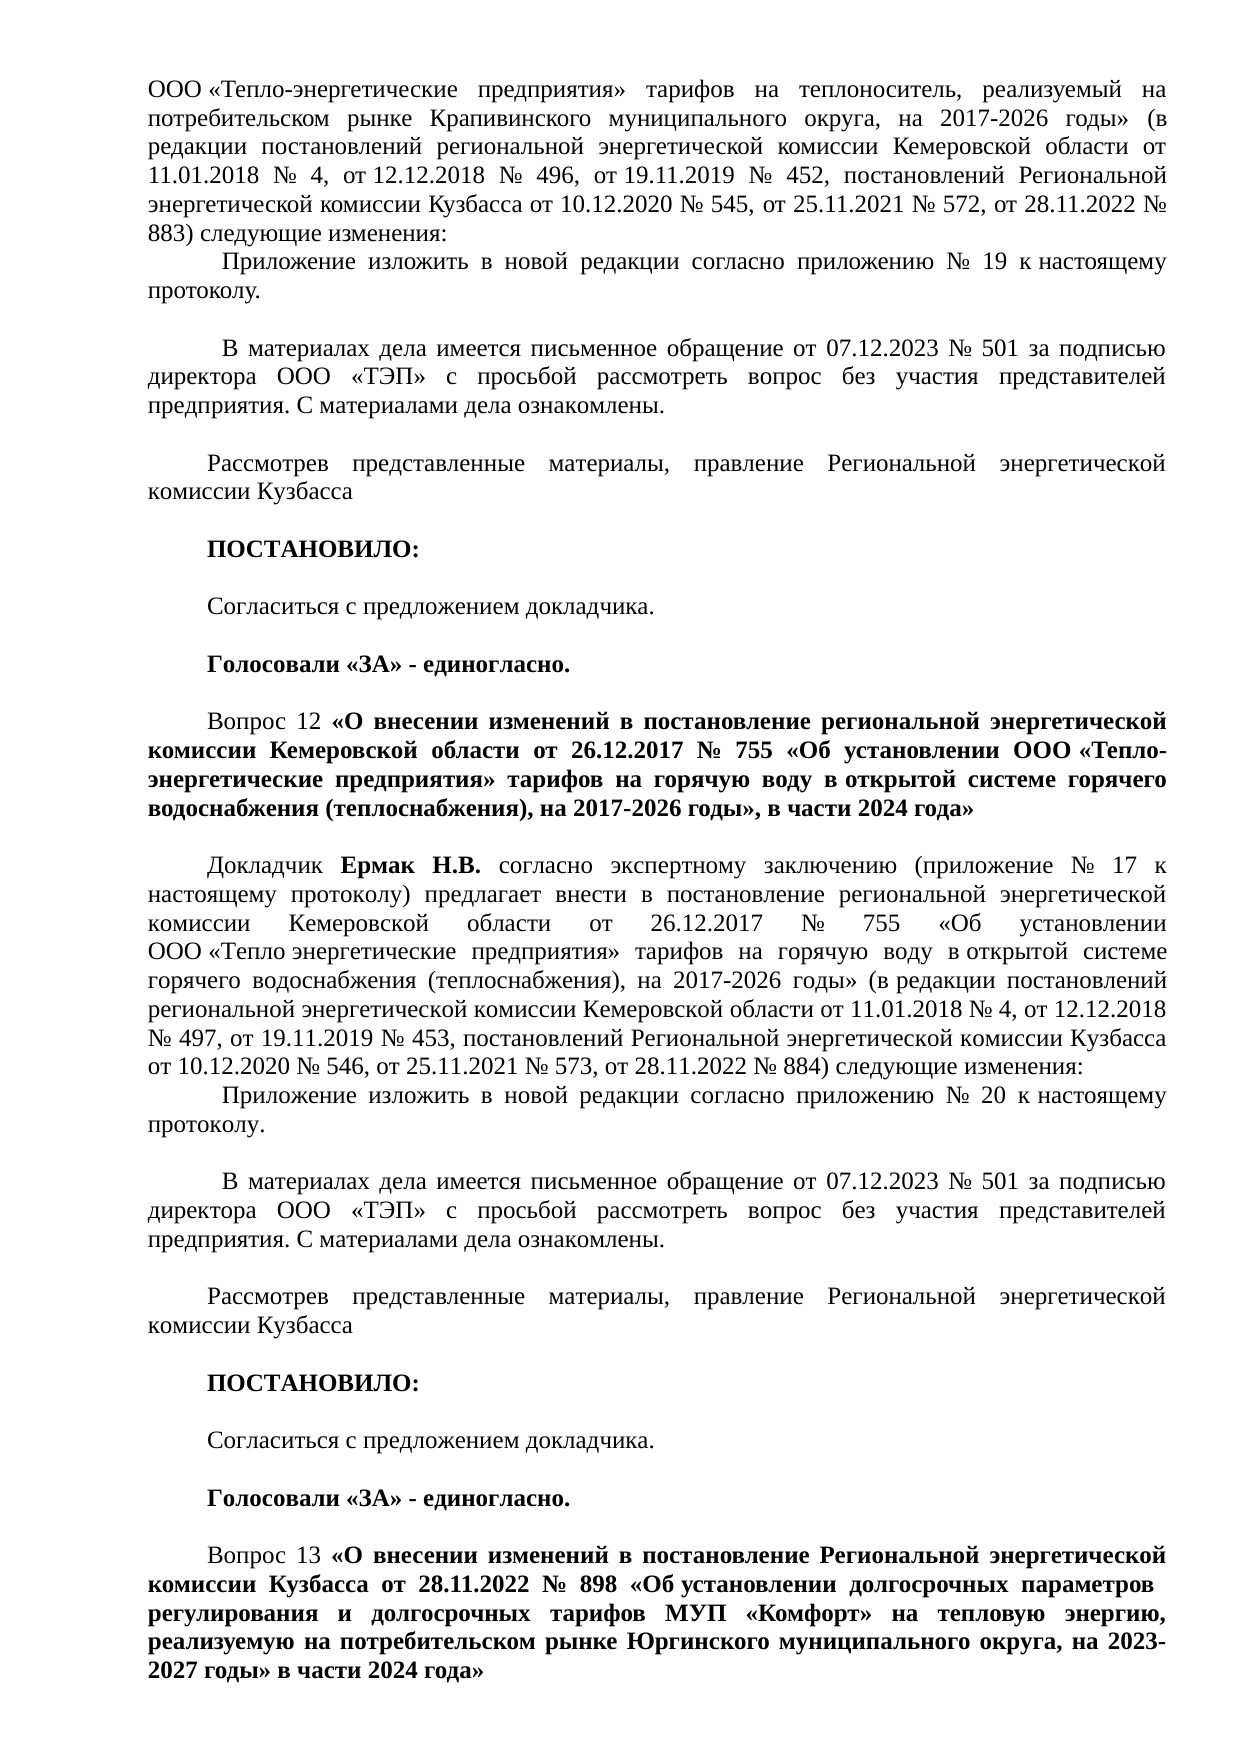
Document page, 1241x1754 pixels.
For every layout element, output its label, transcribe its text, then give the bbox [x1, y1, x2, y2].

text Согласиться с предложением докладчика. [148, 591, 1167, 620]
text ПОСТАНОВИЛО: [148, 534, 1167, 563]
text Приложение изложить в новой редакции согласно приложению № 19 к настоящему протоколу. [148, 246, 1167, 304]
text Приложение изложить в новой редакции согласно приложению № 20 к настоящему протоколу. [148, 1080, 1167, 1138]
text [148, 74, 1167, 246]
text Вопрос 13 «О внесении изменений в постановление Региональной энергетической комиссии Кузбасса от 28.11.2022 № 898 «Об установлении долгосрочных параметров регулирования и долгосрочных тарифов МУП «Комфорт» на тепловую энергию, реализуемую на потребительском рынке Юргинского муниципального округа, на 2023-2027 годы» в части 2024 года» [148, 1540, 1167, 1684]
text Вопрос 12 «О внесении изменений в постановление региональной энергетической комиссии Кемеровской области от 26.12.2017 № 755 «Об установлении ООО «Тепло-энергетические предприятия» тарифов на горячую воду в открытой системе горячего водоснабжения (теплоснабжения), на 2017-2026 годы», в части 2024 года» [148, 706, 1167, 821]
text Голосовали «ЗА» - единогласно. [148, 649, 1167, 678]
text Рассмотрев представленные материалы, правление Региональной энергетической комиссии Кузбасса [148, 448, 1167, 505]
text В материалах дела имеется письменное обращение от 07.12.2023 № 501 за подписью директора ООО «ТЭП» с просьбой рассмотреть вопрос без участия представителей предприятия. С материалами дела ознакомлены. [148, 1166, 1167, 1253]
text Докладчик Ермак Н.В. согласно экспертному заключению (приложение № 17 к настоящему протоколу) предлагает внести в постановление региональной энергетической комиссии Кемеровской области от 26.12.2017 № 755 «Об установлении ООО «Тепло энергетические предприятия» тарифов на горячую воду в открытой системе горячего водоснабжения (теплоснабжения), на 2017-2026 годы» (в редакции постановлений региональной энергетической комиссии Кемеровской области от 11.01.2018 № 4, от 12.12.2018 № 497, от 19.11.2019 № 453, постановлений Региональной энергетической комиссии Кузбасса от 10.12.2020 № 546, от 25.11.2021 № 573, от 28.11.2022 № 884) следующие изменения: [148, 850, 1167, 1080]
text Согласиться с предложением докладчика. [148, 1425, 1167, 1454]
text Рассмотрев представленные материалы, правление Региональной энергетической комиссии Кузбасса [148, 1281, 1167, 1339]
text В материалах дела имеется письменное обращение от 07.12.2023 № 501 за подписью директора ООО «ТЭП» с просьбой рассмотреть вопрос без участия представителей предприятия. С материалами дела ознакомлены. [148, 333, 1167, 419]
text Голосовали «ЗА» - единогласно. [148, 1483, 1167, 1511]
text ПОСТАНОВИЛО: [148, 1368, 1167, 1396]
